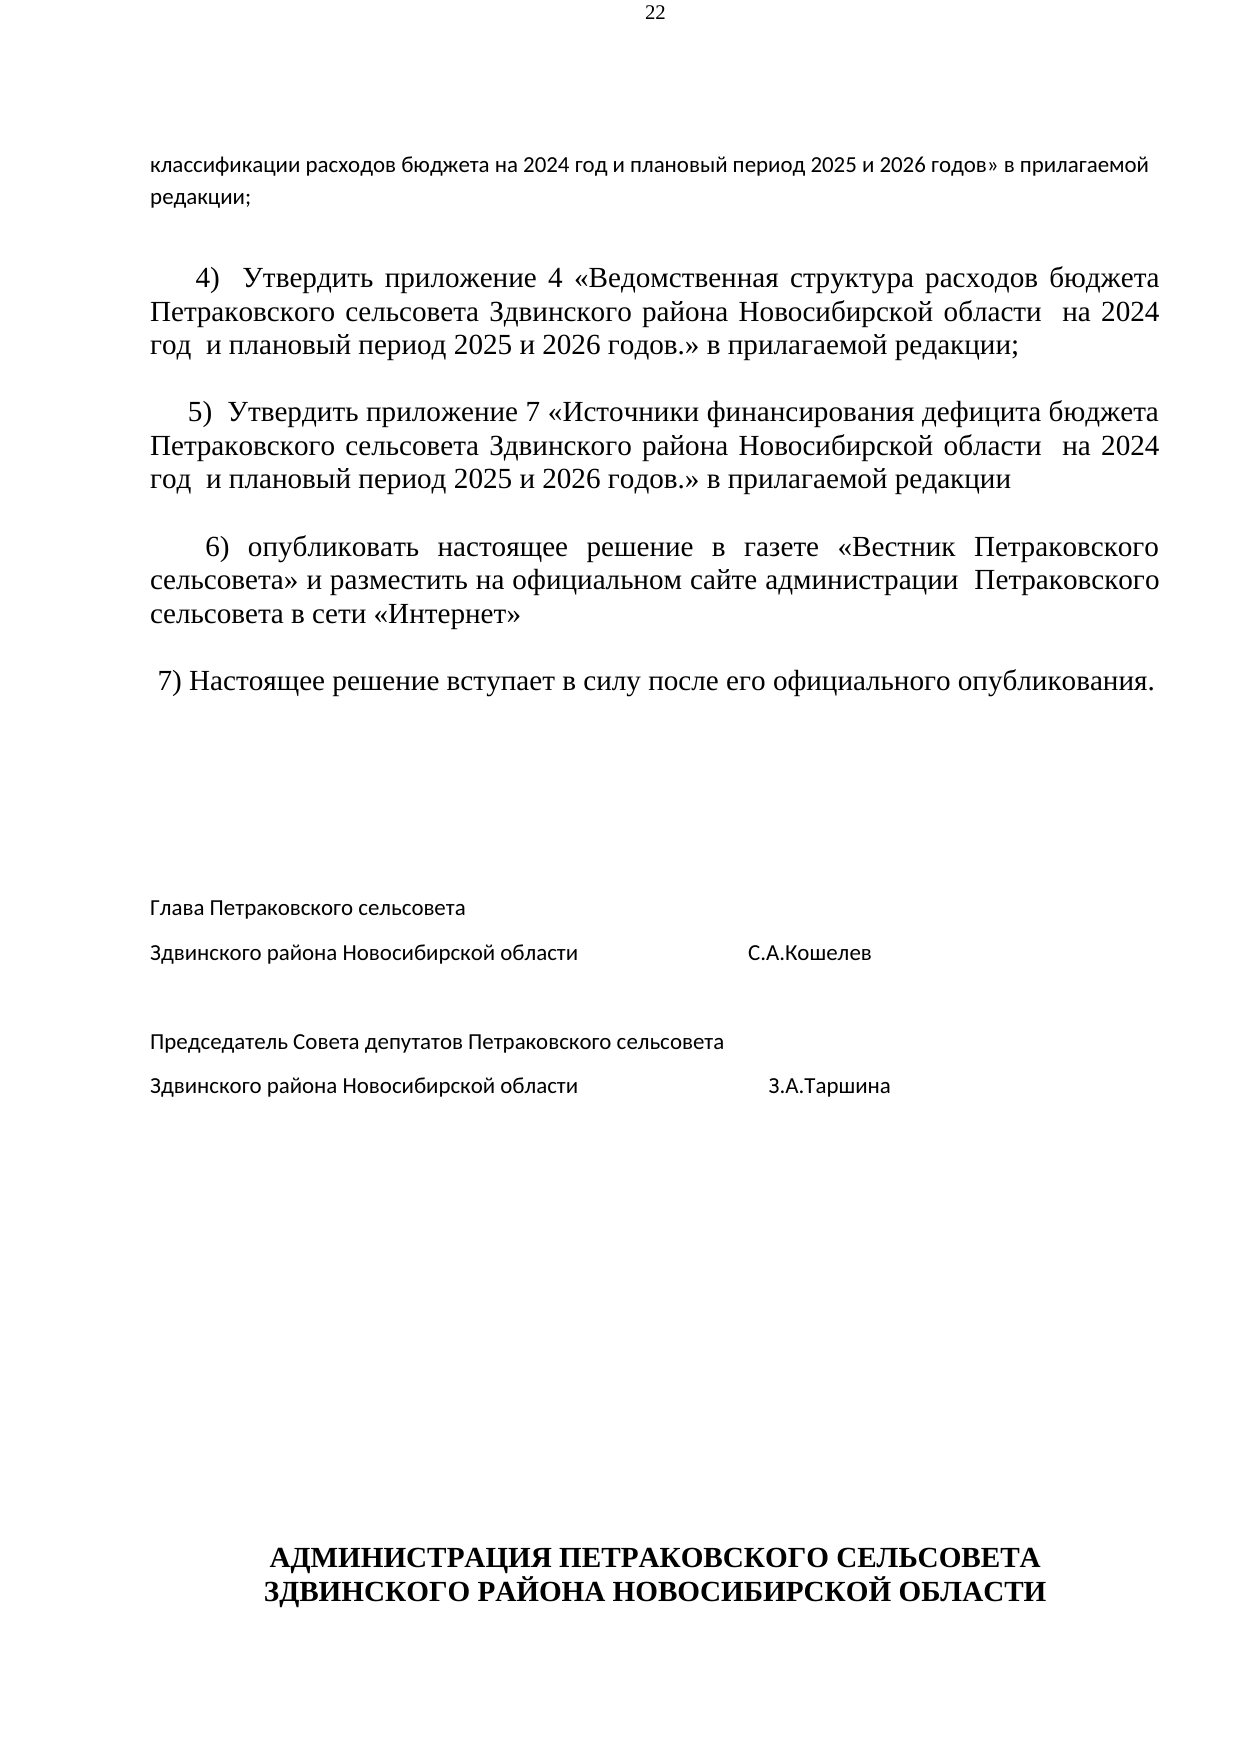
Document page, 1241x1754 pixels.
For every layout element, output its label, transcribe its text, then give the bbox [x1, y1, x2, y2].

text 7) Настоящее решение вступает в силу после его официального опубликования. [150, 663, 1160, 696]
text 6) опубликовать настоящее решение в газете «Вестник Петраковского сельсовета» и разместить на официальном сайте администрации Петраковского сельсовета в сети «Интернет» [150, 529, 1160, 629]
text АДМИНИСТРАЦИЯ ПЕТРАКОВСКОГО СЕЛЬСОВЕТА [150, 1541, 1160, 1574]
text 4) Утвердить приложение 4 «Ведомственная структура расходов бюджета Петраковского сельсовета Здвинского района Новосибирской области на 2024 год и плановый период 2025 и 2026 годов.» в прилагаемой редакции; [150, 260, 1160, 361]
text Председатель Совета депутатов Петраковского сельсовета [150, 1027, 1160, 1055]
text Здвинского района Новосибирской области З.А.Таршина [150, 1072, 1160, 1100]
text 5) Утвердить приложение 7 «Источники финансирования дефицита бюджета Петраковского сельсовета Здвинского района Новосибирской области на 2024 год и плановый период 2025 и 2026 годов.» в прилагаемой редакции [150, 394, 1160, 495]
text Глава Петраковского сельсовета [150, 893, 1160, 921]
text Здвинского района Новосибирской области С.А.Кошелев [150, 938, 1160, 966]
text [150, 150, 1160, 210]
text ЗДВИНСКОГО РАЙОНА НОВОСИБИРСКОЙ ОБЛАСТИ [150, 1574, 1160, 1608]
